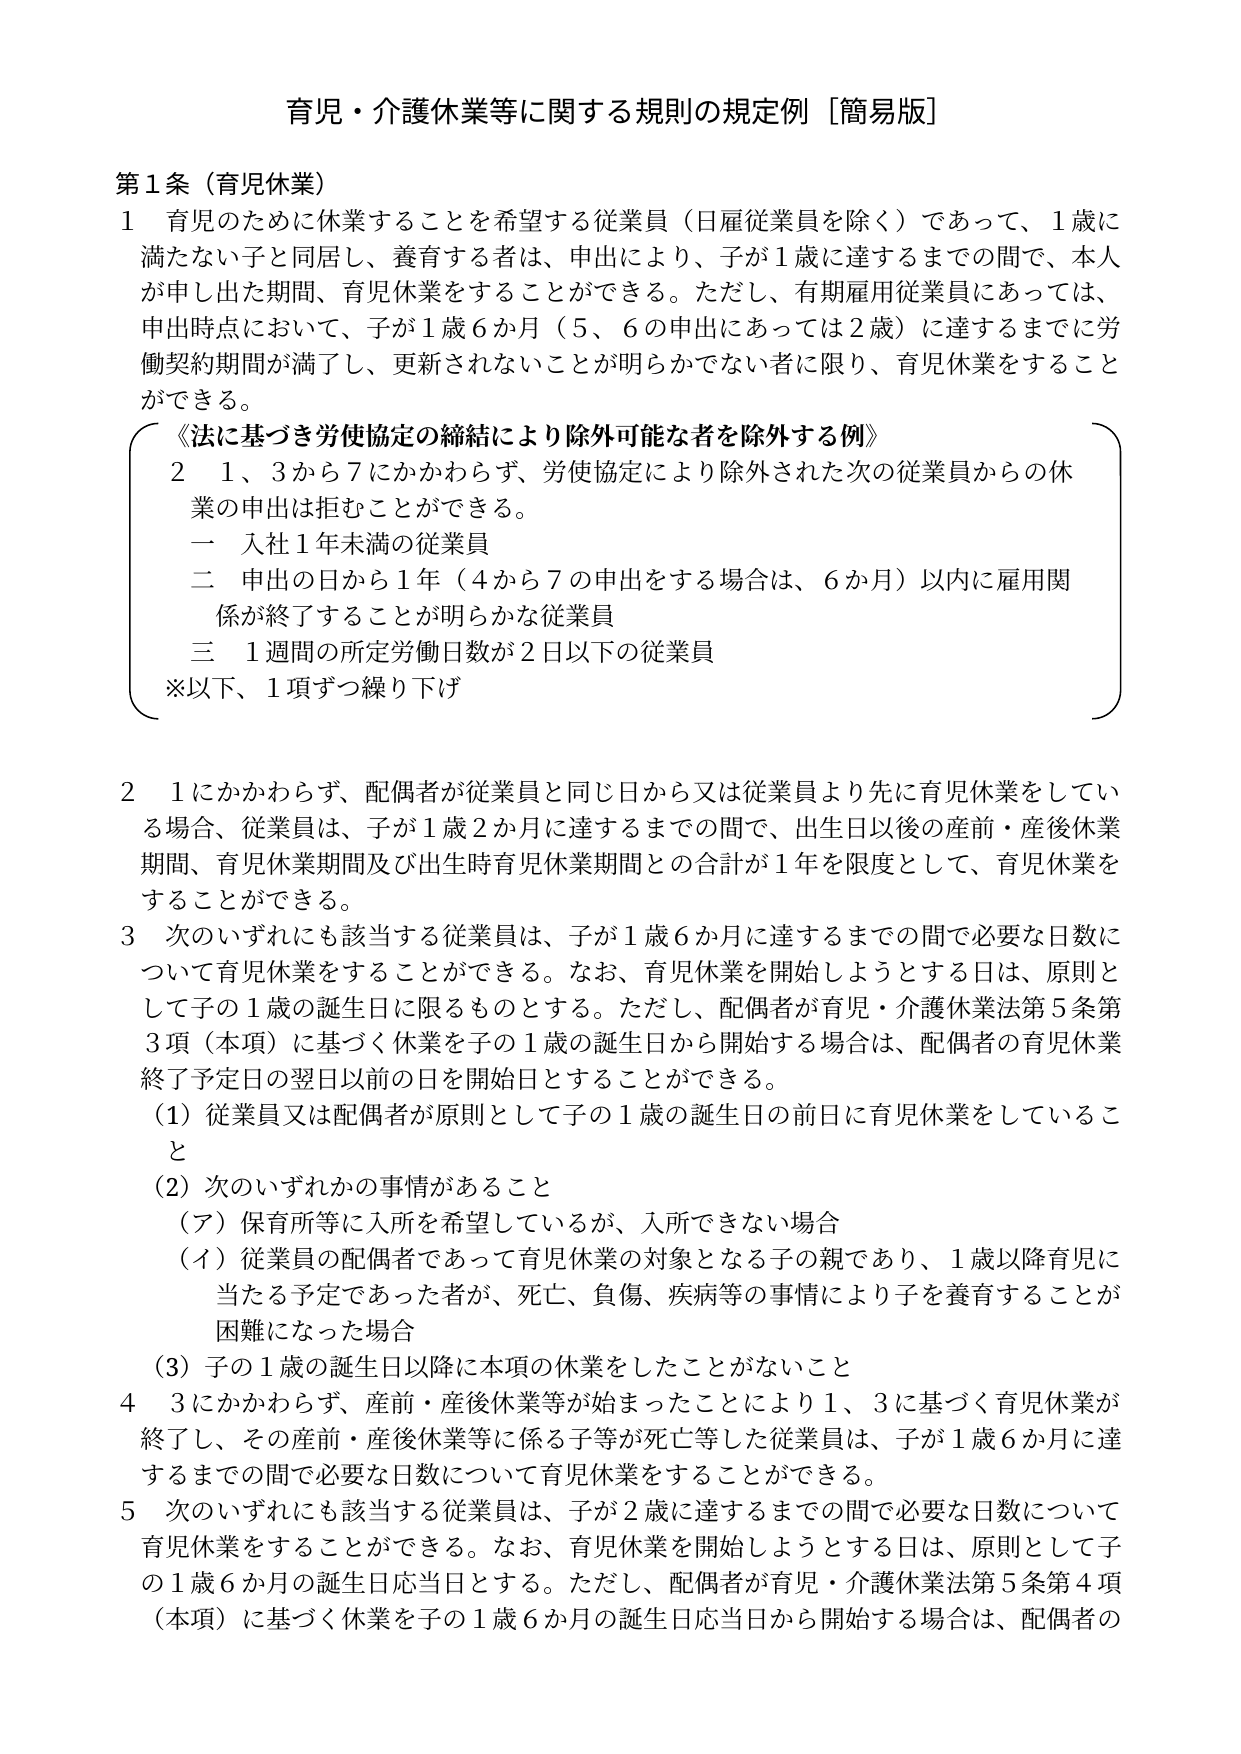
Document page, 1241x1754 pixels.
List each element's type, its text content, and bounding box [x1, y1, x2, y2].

text 育児・介護休業等に関する規則の規定例［簡易版］ [115, 89, 1125, 131]
text （3）子の１歳の誕生日以降に本項の休業をしたことがないこと [140, 1348, 1125, 1384]
text 一 入社１年未満の従業員 [190, 525, 1075, 561]
text 第１条（育児休業） [115, 165, 1125, 201]
text （2）次のいずれかの事情があること [140, 1168, 1125, 1204]
text ２ １にかかわらず、配偶者が従業員と同じ日から又は従業員より先に育児休業をしている場合、従業員は、子が１歳２か月に達するまでの間で、出生日以後の産前・産後休業期間、育児休業期間及び出生時育児休業期間との合計が１年を限度として、育児休業をすることができる。 [115, 773, 1125, 916]
text ３ 次のいずれにも該当する従業員は、子が１歳６か月に達するまでの間で必要な日数について育児休業をすることができる。なお、育児休業を開始しようとする日は、原則として子の１歳の誕生日に限るものとする。ただし、配偶者が育児・介護休業法第５条第３項（本項）に基づく休業を子の１歳の誕生日から開始する場合は、配偶者の育児休業終了予定日の翌日以前の日を開始日とすることができる。 [115, 916, 1125, 1096]
text １ 育児のために休業することを希望する従業員（日雇従業員を除く）であって、１歳に満たない子と同居し、養育する者は、申出により、子が１歳に達するまでの間で、本人が申し出た期間、育児休業をすることができる。ただし、有期雇用従業員にあっては、申出時点において、子が１歳６か月（５、６の申出にあっては２歳）に達するまでに労働契約期間が満了し、更新されないことが明らかでない者に限り、育児休業をすることができる。 [115, 201, 1125, 417]
text 《法に基づき労使協定の締結により除外可能な者を除外する例》 [165, 417, 1075, 453]
text ※以下、１項ずつ繰り下げ [165, 668, 1075, 704]
text 二 申出の日から１年（４から７の申出をする場合は、６か月）以内に雇用関係が終了することが明らかな従業員 [190, 561, 1075, 632]
text （1）従業員又は配偶者が原則として子の１歳の誕生日の前日に育児休業をしていること [140, 1096, 1125, 1168]
text （イ）従業員の配偶者であって育児休業の対象となる子の親であり、１歳以降育児に当たる予定であった者が、死亡、負傷、疾病等の事情により子を養育することが困難になった場合 [165, 1240, 1125, 1348]
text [115, 1492, 1125, 1635]
text ２ １、３から７にかかわらず、労使協定により除外された次の従業員からの休業の申出は拒むことができる。 [165, 453, 1075, 525]
text 三 １週間の所定労働日数が２日以下の従業員 [190, 632, 1075, 668]
text （ア）保育所等に入所を希望しているが、入所できない場合 [165, 1204, 1125, 1240]
text ４ ３にかかわらず、産前・産後休業等が始まったことにより１、３に基づく育児休業が終了し、その産前・産後休業等に係る子等が死亡等した従業員は、子が１歳６か月に達するまでの間で必要な日数について育児休業をすることができる。 [115, 1384, 1125, 1492]
